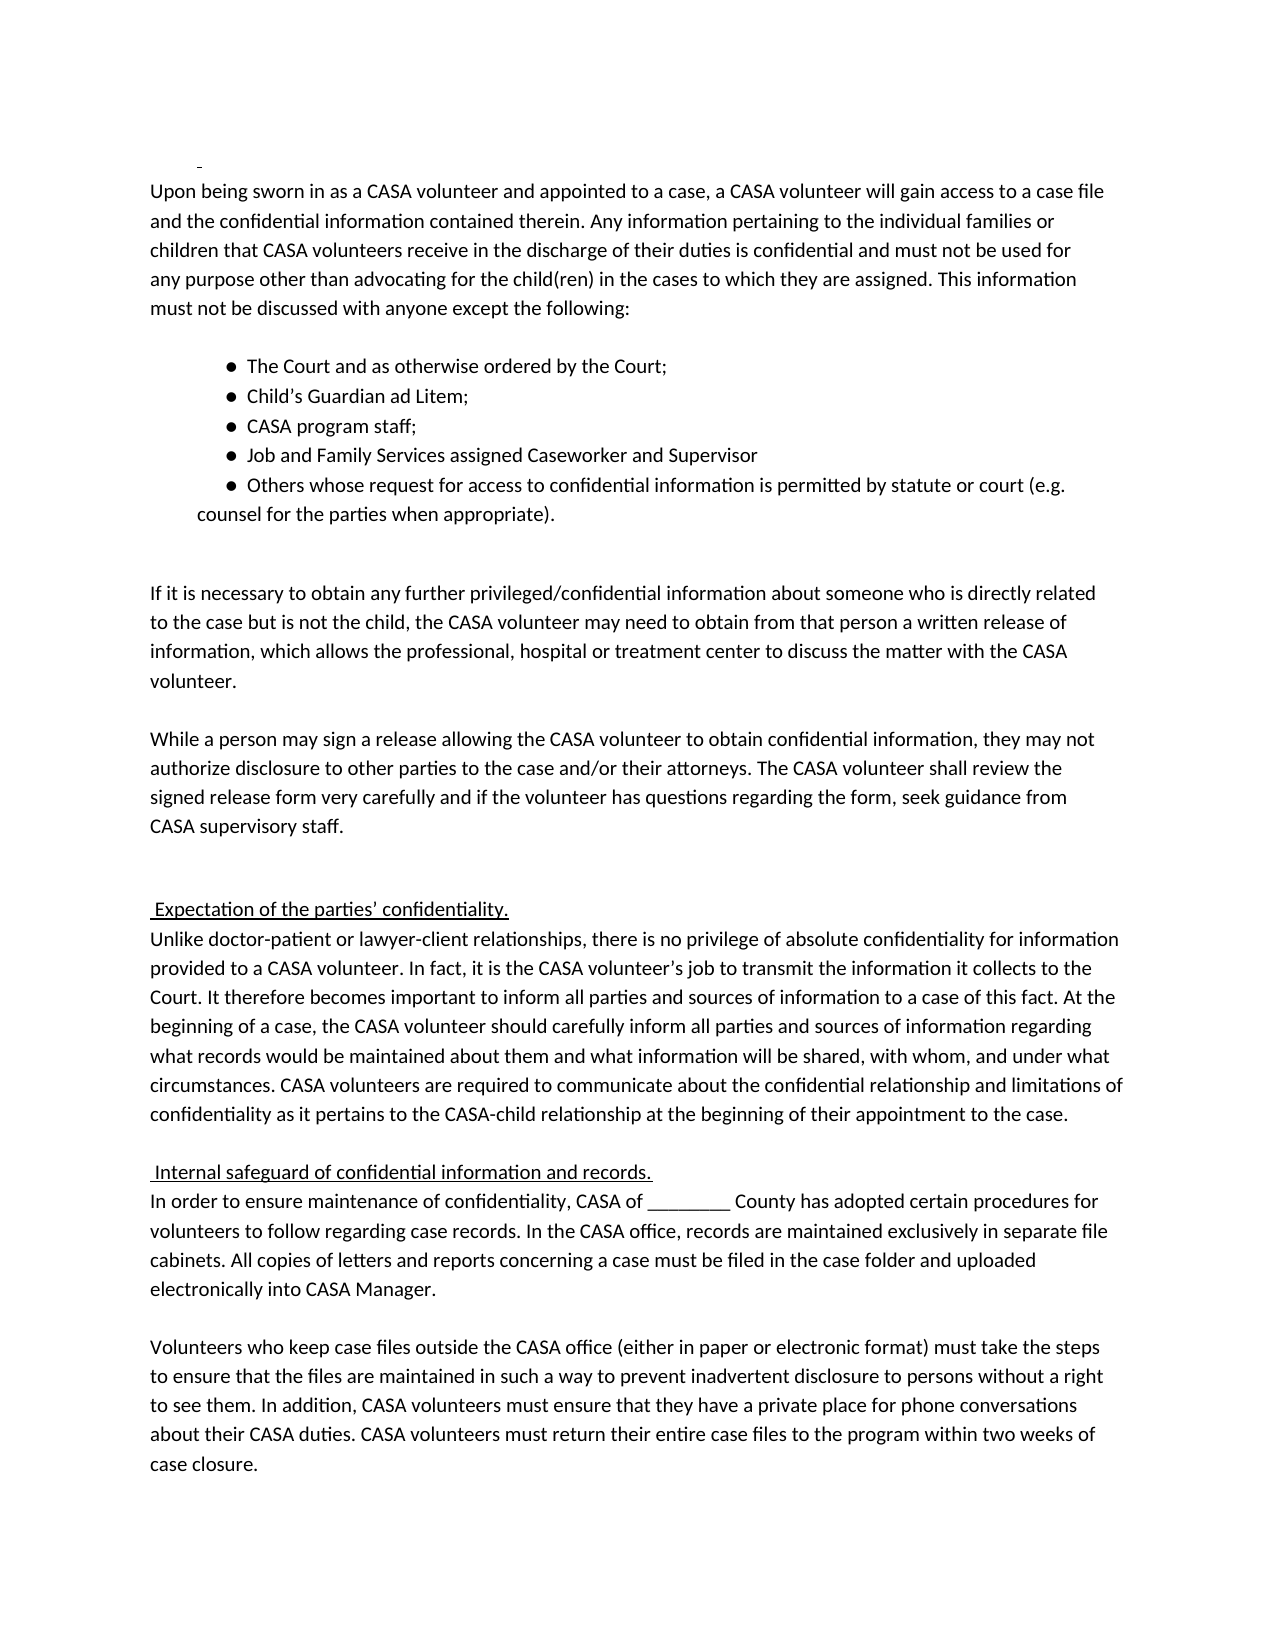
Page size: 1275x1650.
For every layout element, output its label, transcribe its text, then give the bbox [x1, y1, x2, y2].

text ● Child’s Guardian ad Litem; [197, 383, 1125, 409]
text ● Job and Family Services assigned Caseworker and Supervisor [197, 442, 1125, 468]
text Unlike doctor-patient or lawyer-client relationships, there is no privilege of absolute confidentiality for information provided to a CASA volunteer. In fact, it is the CASA volunteer’s job to transmit the information it collects to the Court. It therefore becomes important to inform all parties and sources of information to a case of this fact. At the beginning of a case, the CASA volunteer should carefully inform all parties and sources of information regarding what records would be maintained about them and what information will be shared, with whom, and under what circumstances. CASA volunteers are required to communicate about the confidential relationship and limitations of confidentiality as it pertains to the CASA-child relationship at the beginning of their appointment to the case. [150, 926, 1125, 1127]
text ● Others whose request for access to confidential information is permitted by statute or court (e.g. counsel for the parties when appropriate). [197, 472, 1094, 527]
text ● CASA program staff; [197, 413, 1125, 438]
text If it is necessary to obtain any further privileged/confidential information about someone who is directly related to the case but is not the child, the CASA volunteer may need to obtain from that person a written release of information, which allows the professional, hospital or treatment center to discuss the matter with the CASA volunteer. [150, 580, 1114, 693]
text Volunteers who keep case files outside the CASA office (either in paper or electronic format) must take the steps to ensure that the files are maintained in such a way to prevent inadvertent disclosure to persons without a right to see them. In addition, CASA volunteers must ensure that they have a private place for phone conversations about their CASA duties. CASA volunteers must return their entire case files to the program within two weeks of case closure. [150, 1334, 1110, 1476]
text Expectation of the parties’ confidentiality. [150, 897, 1125, 922]
text Upon being sworn in as a CASA volunteer and appointed to a case, a CASA volunteer will gain access to a case file and the confidential information contained therein. Any information pertaining to the individual families or children that CASA volunteers receive in the discharge of their duties is confidential and must not be used for any purpose other than advocating for the child(ren) in the cases to which they are assigned. This information must not be discussed with anyone except the following: [150, 179, 1106, 321]
text In order to ensure maintenance of confidentiality, CASA of ________ County has adopted certain procedures for volunteers to follow regarding case records. In the CASA office, records are maintained exclusively in separate file cabinets. All copies of letters and reports concerning a case must be filed in the case folder and uploaded electronically into CASA Manager. [150, 1189, 1125, 1302]
text Internal safeguard of confidential information and records. [150, 1159, 1125, 1184]
text ● The Court and as otherwise ordered by the Court; [197, 354, 1125, 379]
text While a person may sign a release allowing the CASA volunteer to obtain confidential information, they may not authorize disclosure to other parties to the case and/or their attorneys. The CASA volunteer shall review the signed release form very carefully and if the volunteer has questions regarding the form, seek guidance from CASA supervisory staff. [150, 726, 1114, 839]
